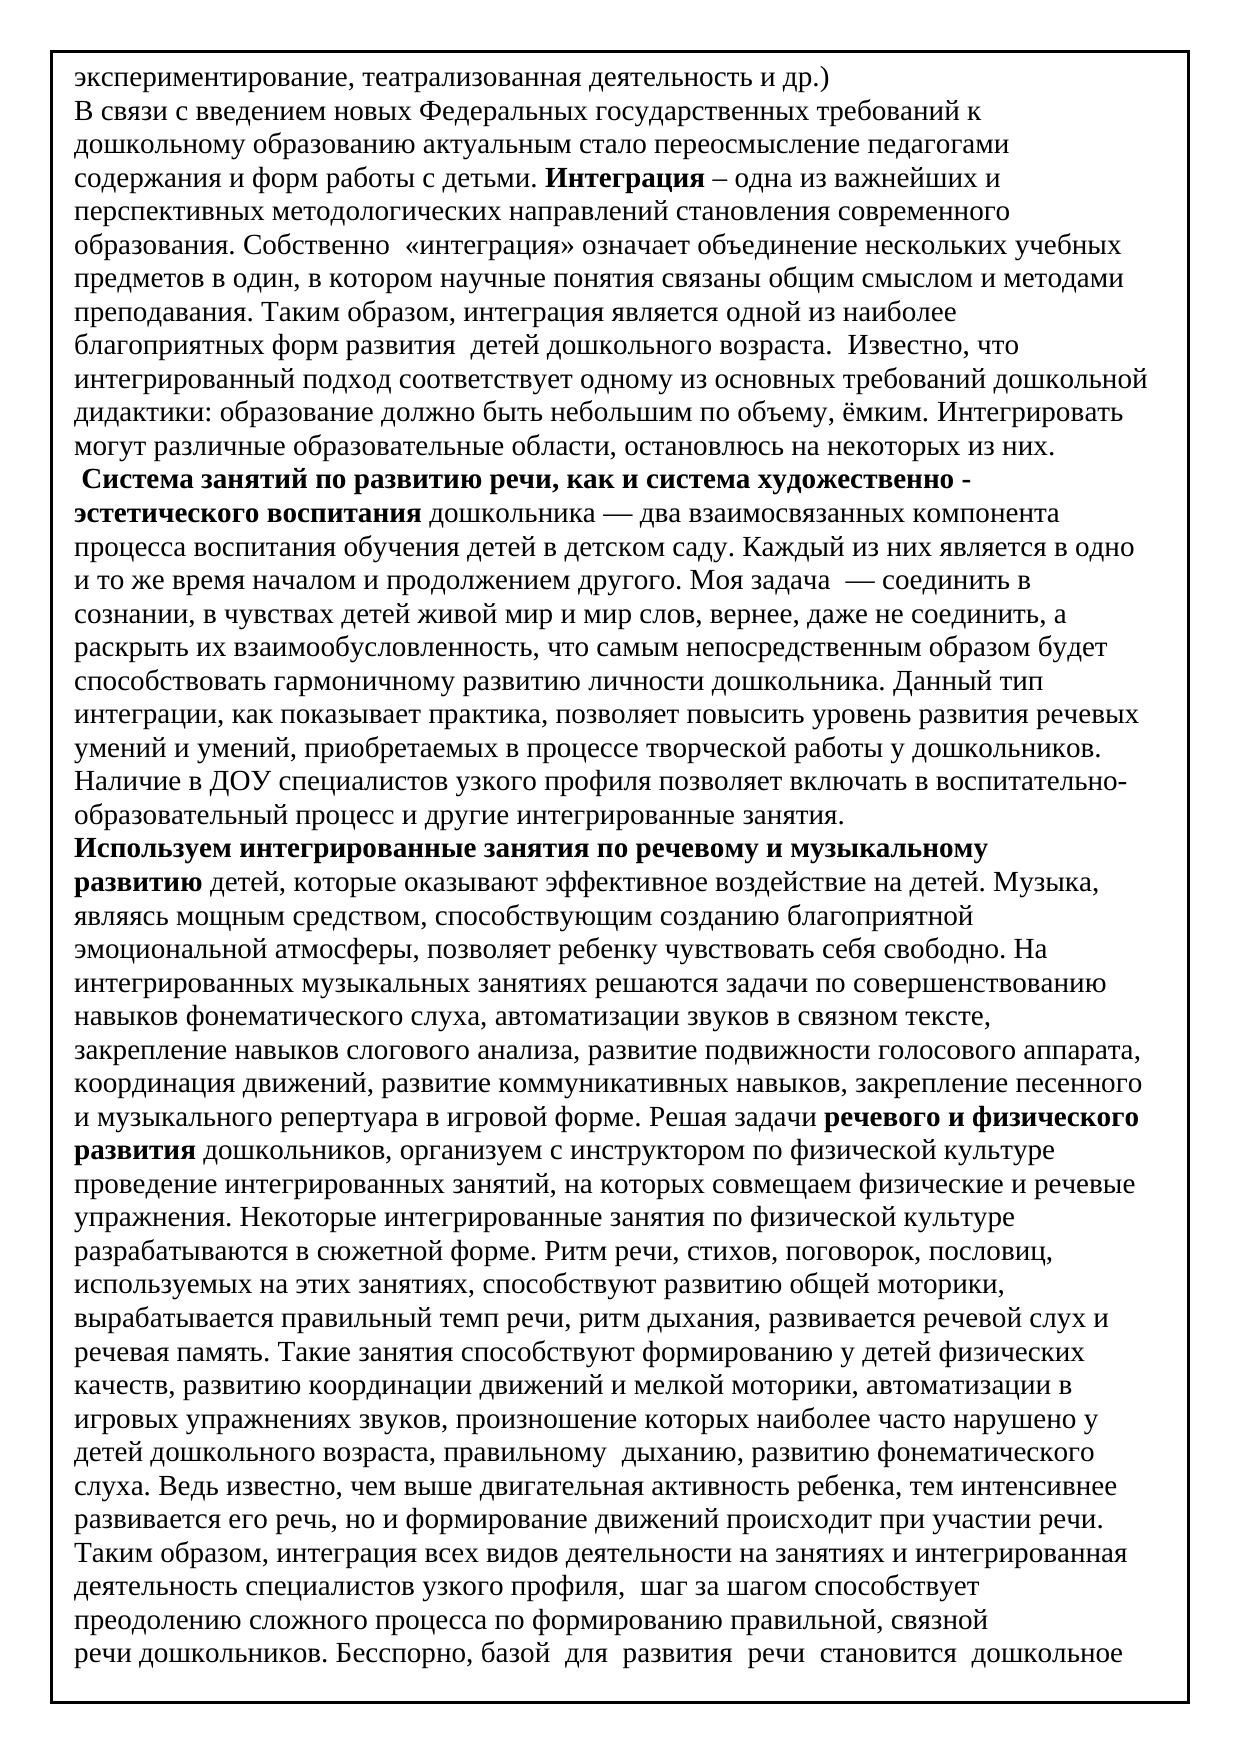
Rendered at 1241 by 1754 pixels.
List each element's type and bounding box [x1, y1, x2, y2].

text [74, 59, 1152, 1669]
